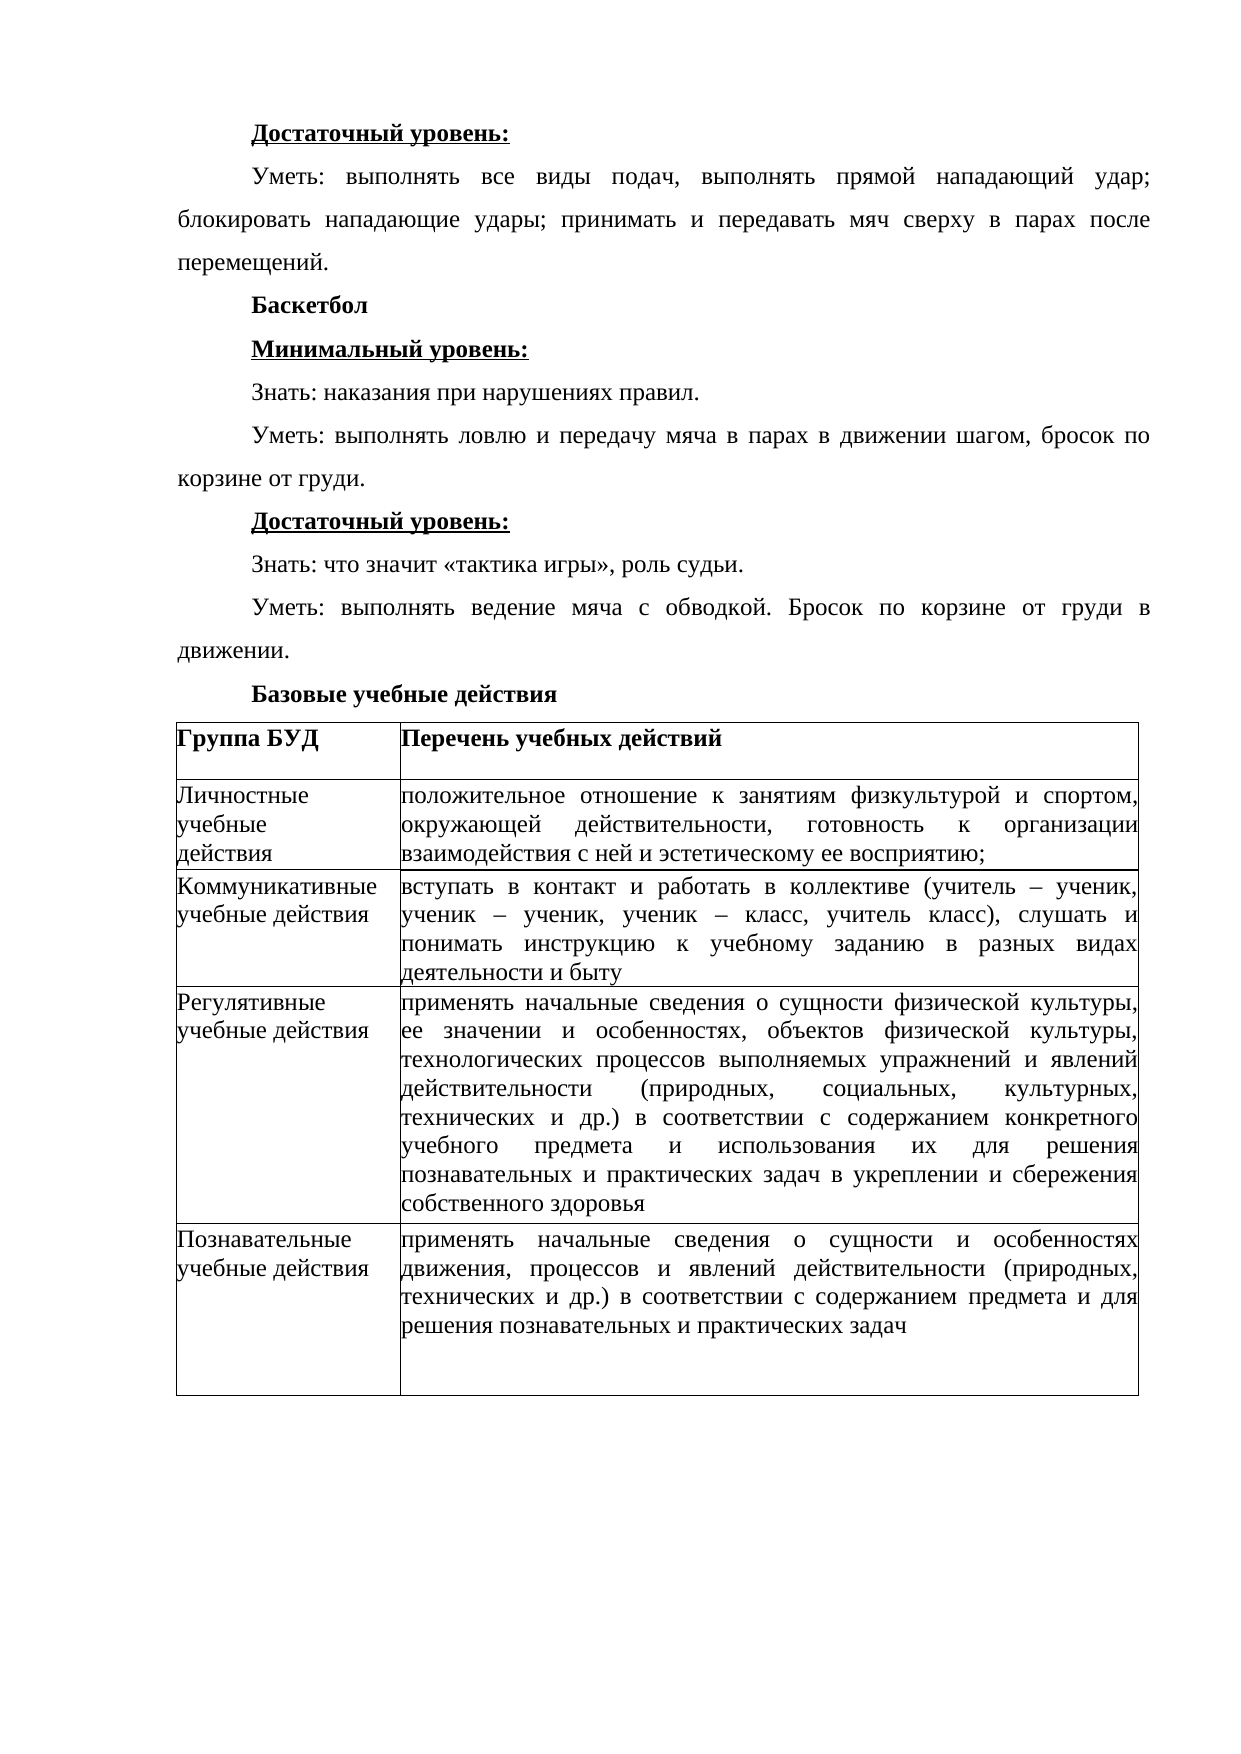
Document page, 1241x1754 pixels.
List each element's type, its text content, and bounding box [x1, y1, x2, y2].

text Достаточный уровень: [177, 506, 1152, 535]
text Знать: наказания при нарушениях правил. [177, 377, 1152, 406]
table_cell Личностные учебные действия [177, 780, 400, 869]
table_cell применять начальные сведения о сущности и особенностях движения, процессов и явлений действительности (природных, технических и др.) в соответствии с содержанием предмета и для решения познавательных и практических задач [401, 1224, 1138, 1395]
text Уметь: выполнять ловлю и передачу мяча в парах в движении шагом, бросок по корзине от груди. [177, 420, 1152, 492]
table_cell Познавательные учебные действия [177, 1224, 400, 1395]
table_header Группа БУД [177, 723, 400, 779]
table_cell вступать в контакт и работать в коллективе (учитель – ученик, ученик – ученик, ученик – класс, учитель класс), слушать и понимать инструкцию к учебному заданию в разных видах деятельности и быту [401, 871, 1138, 986]
text Минимальный уровень: [177, 334, 1152, 362]
table_cell применять начальные сведения о сущности физической культуры, ее значении и особенностях, объектов физической культуры, технологических процессов выполняемых упражнений и явлений действительности (природных, социальных, культурных, технических и др.) в соответствии с содержанием конкретного учебного предмета и использования их для решения познавательных и практических задач в укреплении и сбережения собственного здоровья [401, 987, 1138, 1223]
table_cell Коммуникативные учебные действия [177, 870, 400, 986]
text Баскетбол [177, 291, 1152, 319]
table_cell положительное отношение к занятиям физкультурой и спортом, окружающей действительности, готовность к организации взаимодействия с ней и эстетическому ее восприятию; [401, 780, 1138, 869]
text Уметь: выполнять ведение мяча с обводкой. Бросок по корзине от груди в движении. [177, 592, 1152, 664]
text Уметь: выполнять все виды подач, выполнять прямой нападающий удар; блокировать нападающие удары; принимать и передавать мяч сверху в парах после перемещений. [177, 161, 1152, 276]
text Базовые учебные действия [177, 679, 1152, 707]
table_header Перечень учебных действий [401, 723, 1138, 779]
text Знать: что значит «тактика игры», роль судьи. [177, 549, 1152, 578]
text Достаточный уровень: [177, 118, 1152, 147]
table_cell Регулятивные учебные действия [177, 987, 400, 1223]
